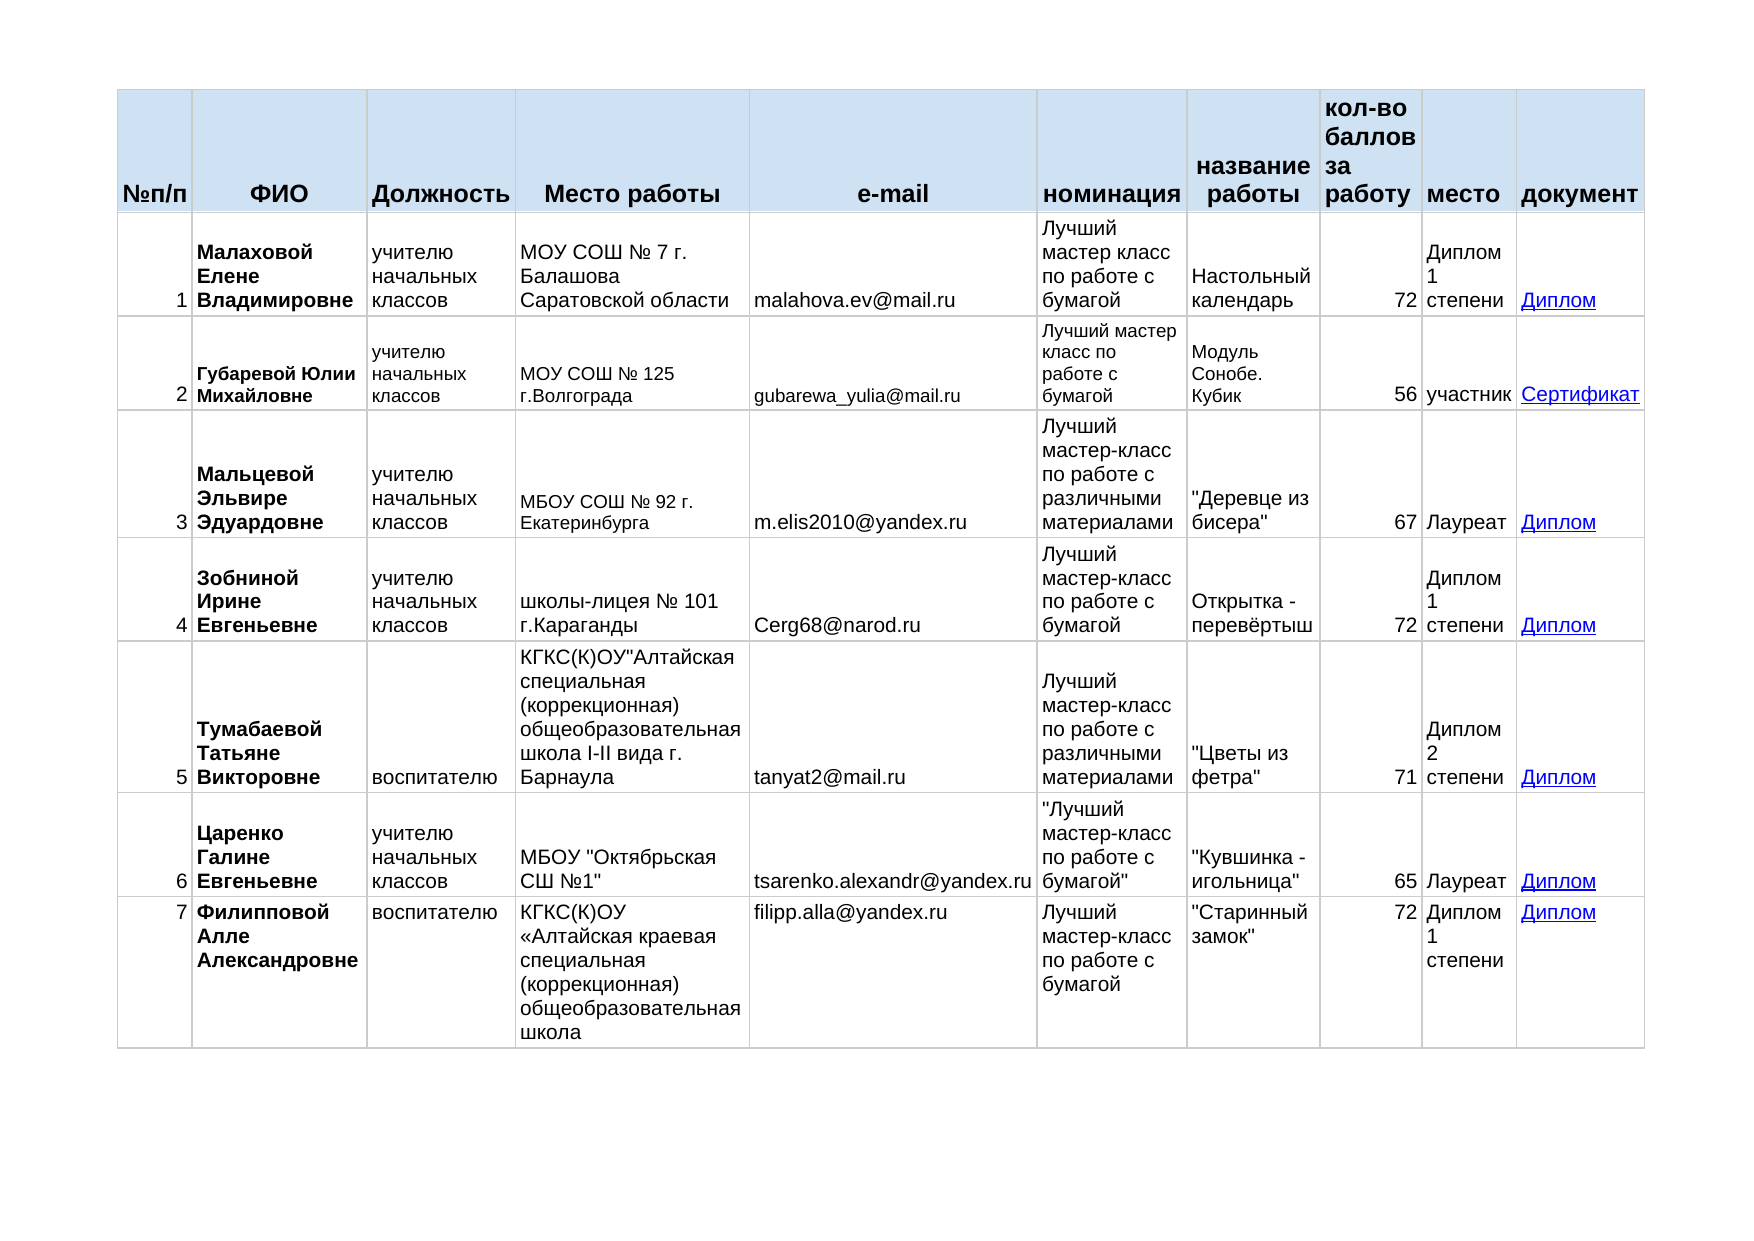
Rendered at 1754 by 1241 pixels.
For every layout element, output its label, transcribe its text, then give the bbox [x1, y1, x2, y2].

table_cell Диплом [1517, 897, 1644, 1047]
table_cell "Цветы из фетра" [1188, 642, 1319, 792]
table_cell 2 [118, 317, 191, 409]
table_cell malahova.ev@mail.ru [750, 213, 1036, 315]
table_cell 1 [118, 213, 191, 315]
table_cell Мальцевой Эльвире Эдуардовне [193, 411, 366, 537]
table_cell воспитателю [368, 642, 515, 792]
table_header название работы [1188, 90, 1319, 211]
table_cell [193, 897, 366, 1047]
table_cell Губаревой Юлии Михайловне [193, 317, 366, 409]
table_cell МОУ СОШ № 125 г.Волгограда [516, 317, 749, 409]
table_cell Тумабаевой Татьяне Викторовне [193, 642, 366, 792]
table_cell Лучший мастер-класс по работе с различными материалами [1038, 411, 1186, 537]
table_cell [1038, 897, 1186, 1047]
table_cell 4 [118, 538, 191, 640]
table_cell Cerg68@narod.ru [750, 538, 1036, 640]
table_cell tanyat2@mail.ru [750, 642, 1036, 792]
table_cell Царенко Галине Евгеньевне [193, 793, 366, 896]
table_cell 72 [1321, 213, 1421, 315]
table_cell "Лучший мастер-класс по работе с бумагой" [1038, 793, 1186, 896]
table_cell Лучший мастер класс по работе с бумагой [1038, 213, 1186, 315]
table_cell 72 [1321, 897, 1421, 1047]
table_cell Диплом 1 степени [1423, 897, 1516, 1047]
table_cell Лауреат [1423, 793, 1516, 896]
table_cell "Деревце из бисера" [1188, 411, 1319, 537]
table_cell Диплом [1517, 411, 1644, 537]
table_cell 71 [1321, 642, 1421, 792]
table_cell Диплом [1517, 793, 1644, 896]
table_cell Сертификат [1517, 317, 1644, 409]
table_cell Диплом 1 степени [1423, 538, 1516, 640]
table_header e-mail [750, 90, 1036, 211]
table_cell Диплом 2 степени [1423, 642, 1516, 792]
table_header номинация [1038, 90, 1186, 211]
table_cell Диплом [1517, 538, 1644, 640]
table_cell 6 [118, 793, 191, 896]
table_cell Настольный календарь [1188, 213, 1319, 315]
table_cell учителю начальных классов [368, 411, 515, 537]
table_header место [1423, 90, 1516, 211]
table_cell Лауреат [1423, 411, 1516, 537]
table_cell 72 [1321, 538, 1421, 640]
table_cell МБОУ "Октябрьская СШ №1" [516, 793, 749, 896]
table_header Место работы [516, 90, 749, 211]
table_cell "Кувшинка - игольница" [1188, 793, 1319, 896]
table_cell воспитателю [368, 897, 515, 1047]
table_cell Модуль Сонобе. Кубик [1188, 317, 1319, 409]
table_cell "Старинный замок" [1188, 897, 1319, 1047]
table_cell Малаховой Елене Владимировне [193, 213, 366, 315]
table_cell школы-лицея № 101 г.Караганды [516, 538, 749, 640]
table_cell tsarenko.alexandr@yandex.ru [750, 793, 1036, 896]
table_cell Лучший мастер-класс по работе с бумагой [1038, 538, 1186, 640]
table_cell Диплом 1 степени [1423, 213, 1516, 315]
table_cell Диплом [1517, 213, 1644, 315]
table_cell 5 [118, 642, 191, 792]
table_header №п/п [118, 90, 191, 211]
table_cell 65 [1321, 793, 1421, 896]
table_cell учителю начальных классов [368, 213, 515, 315]
table_header Должность [368, 90, 515, 211]
table_cell Лучший мастер класс по работе с бумагой [1038, 317, 1186, 409]
table_cell учителю начальных классов [368, 317, 515, 409]
table_cell Открытка - перевёртыш [1188, 538, 1319, 640]
table_cell Лучший мастер-класс по работе с различными материалами [1038, 642, 1186, 792]
table_cell 56 [1321, 317, 1421, 409]
table_cell Зобниной Ирине Евгеньевне [193, 538, 366, 640]
table_cell 7 [118, 897, 191, 1047]
table_cell МБОУ СОШ № 92 г. Екатеринбурга [516, 411, 749, 537]
table_cell учителю начальных классов [368, 793, 515, 896]
table_cell учителю начальных классов [368, 538, 515, 640]
table_header ФИО [193, 90, 366, 211]
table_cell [516, 897, 749, 1047]
table_cell КГКС(К)ОУ"Алтайская специальная (коррекционная) общеобразовательная школа I-II вида г. Барнаула [516, 642, 749, 792]
table_cell участник [1423, 317, 1516, 409]
table_cell 67 [1321, 411, 1421, 537]
table_cell gubarewa_yulia@mail.ru [750, 317, 1036, 409]
table_cell 3 [118, 411, 191, 537]
table_cell МОУ СОШ № 7 г. Балашова Саратовской области [516, 213, 749, 315]
table_header документ [1517, 90, 1644, 211]
table_header кол-во баллов за работу [1321, 90, 1421, 211]
table_cell Диплом [1517, 642, 1644, 792]
table_cell m.elis2010@yandex.ru [750, 411, 1036, 537]
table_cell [750, 897, 1036, 1047]
